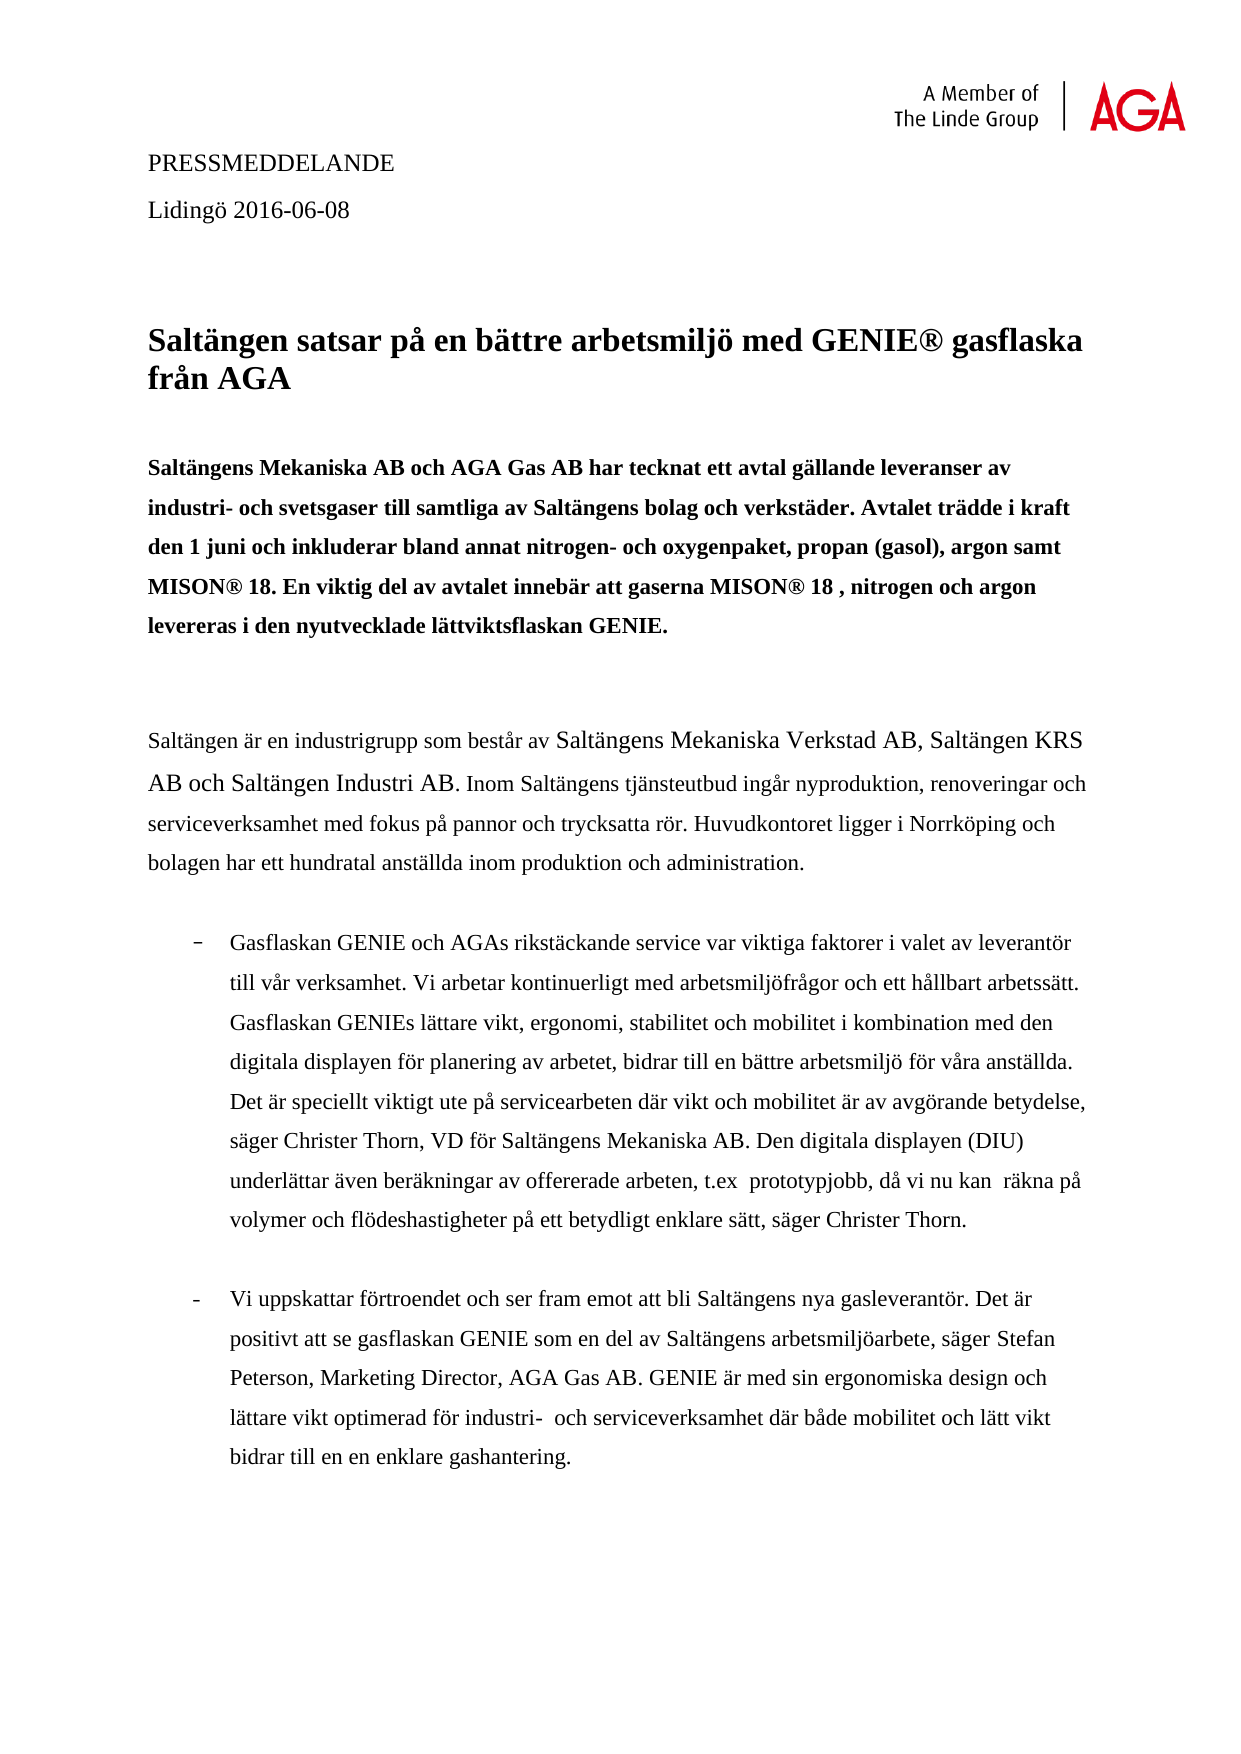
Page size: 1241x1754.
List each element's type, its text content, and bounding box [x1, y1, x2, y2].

text Saltängen satsar på en bättre arbetsmiljö med GENIE® gasflaska från AGA [148, 320, 1093, 397]
list Gasflaskan GENIE och AGAs rikstäckande service var viktiga faktorer i valet av leverantör till vår verksamhet. Vi arbetar kontinuerligt med arbetsmiljöfrågor och ett hållbart arbetssätt. Gasflaskan GENIEs lättare vikt, ergonomi, stabilitet och mobilitet i kombination med den digitala displayen för planering av arbetet, bidrar till en bättre arbetsmiljö för våra anställda. Det är speciellt viktigt ute på servicearbeten där vikt och mobilitet är av avgörande betydelse, säger Christer Thorn, VD för Saltängens Mekaniska AB. Den digitala displayen (DIU) underlättar även beräkningar av offererade arbeten, t.ex prototypjobb, då vi nu kan räkna på volymer och flödeshastigheter på ett betydligt enklare sätt, säger Christer Thorn. [192, 928, 1093, 1232]
text Lidingö 2016-06-08 [148, 196, 1093, 224]
text PRESSMEDDELANDE [148, 148, 1093, 176]
text Saltängens Mekaniska AB och AGA Gas AB har tecknat ett avtal gällande leveranser av industri- och svetsgaser till samtliga av Saltängens bolag och verkstäder. Avtalet trädde i kraft den 1 juni och inkluderar bland annat nitrogen- och oxygenpaket, propan (gasol), argon samt MISON® 18. En viktig del av avtalet innebär att gaserna MISON® 18 , nitrogen och argon levereras i den nyutvecklade lättviktsflaskan GENIE. [148, 454, 1093, 638]
list Vi uppskattar förtroendet och ser fram emot att bli Saltängens nya gasleverantör. Det är positivt att se gasflaskan GENIE som en del av Saltängens arbetsmiljöarbete, säger Stefan Peterson, Marketing Director, AGA Gas AB. GENIE är med sin ergonomiska design och lättare vikt optimerad för industri- och serviceverksamhet där både mobilitet och lätt vikt bidrar till en en enklare gashantering. [192, 1285, 1093, 1469]
text Saltängen är en industrigrupp som består av Saltängens Mekaniska Verkstad AB, Saltängen KRS AB och Saltängen Industri AB. Inom Saltängens tjänsteutbud ingår nyproduktion, renoveringar och serviceverksamhet med fokus på pannor och trycksatta rör. Huvudkontoret ligger i Norrköping och bolagen har ett hundratal anställda inom produktion och administration. [148, 691, 1093, 876]
picture [889, 72, 1190, 136]
